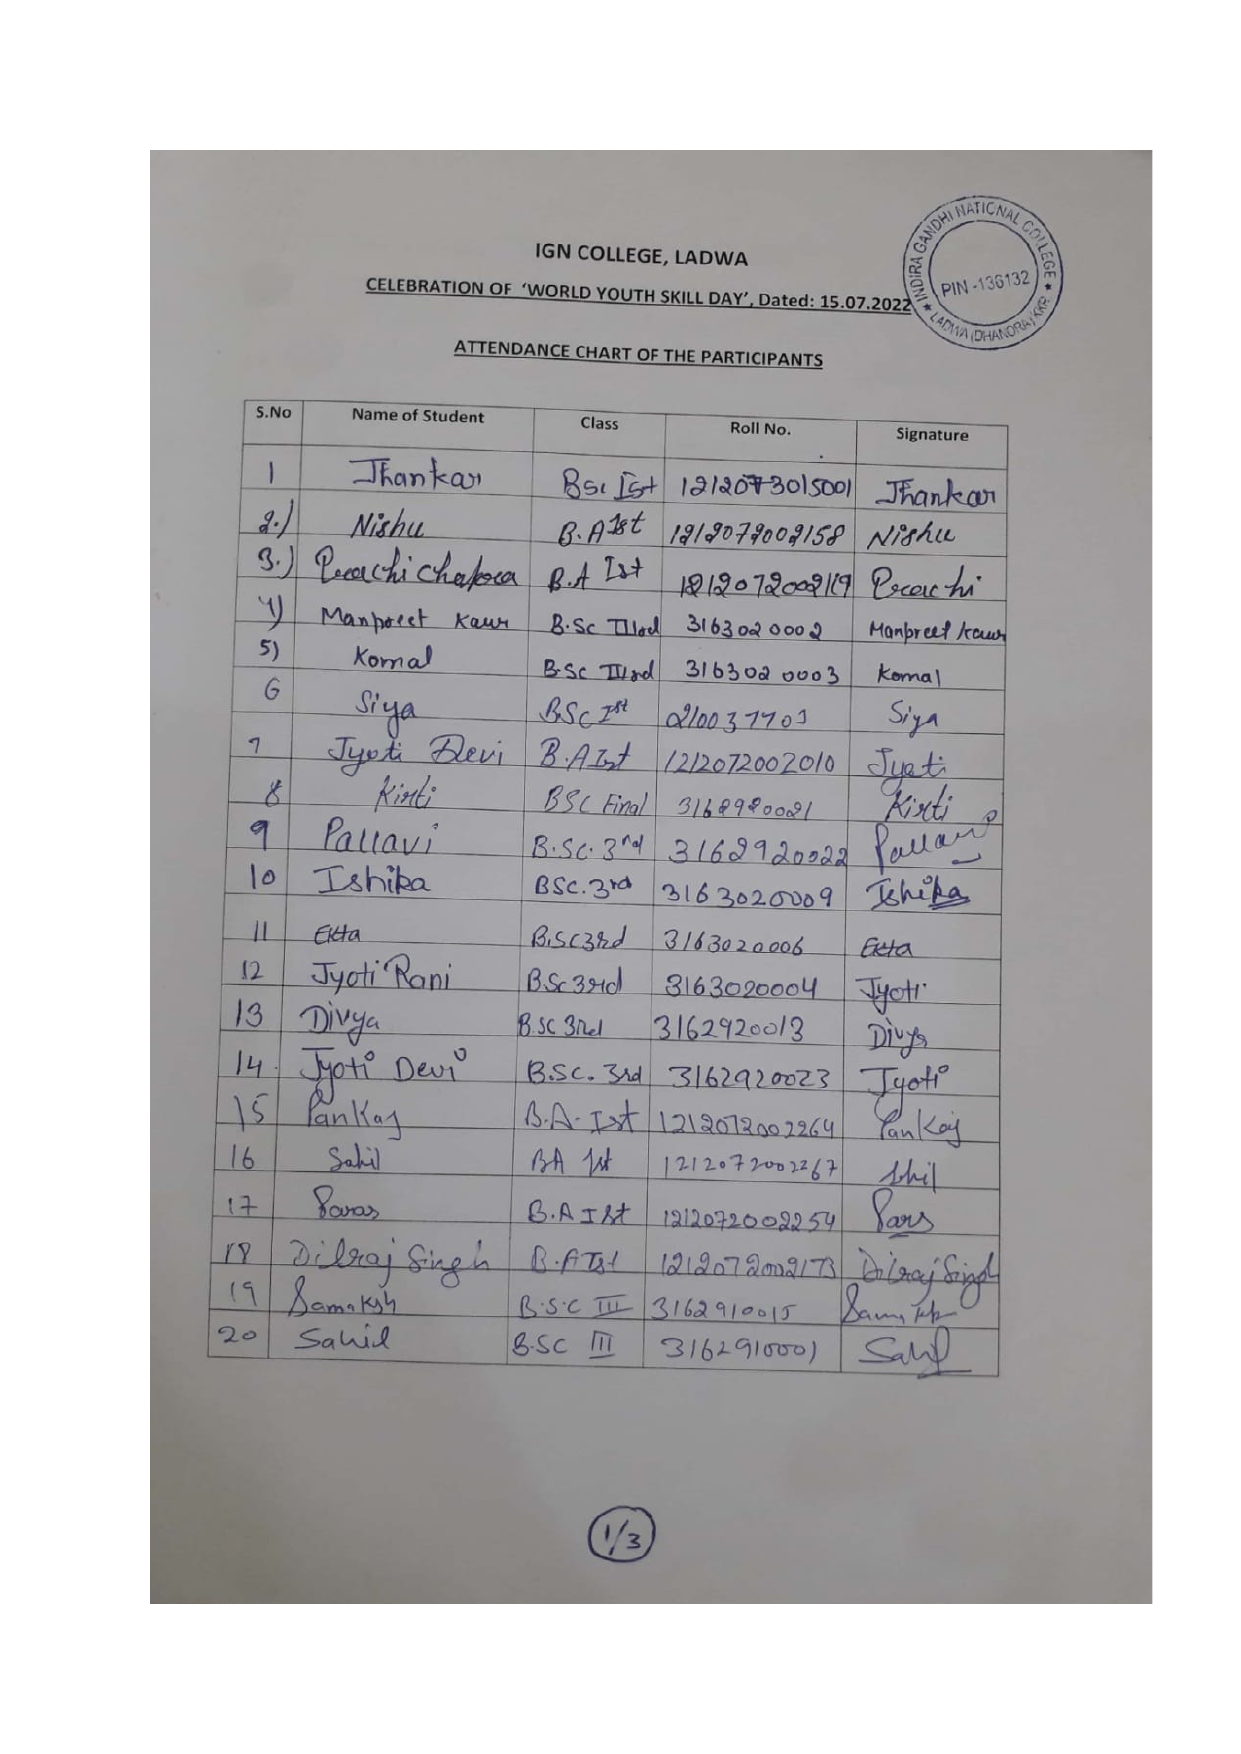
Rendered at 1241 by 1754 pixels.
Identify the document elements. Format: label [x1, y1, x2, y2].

picture [150, 150, 1153, 1604]
